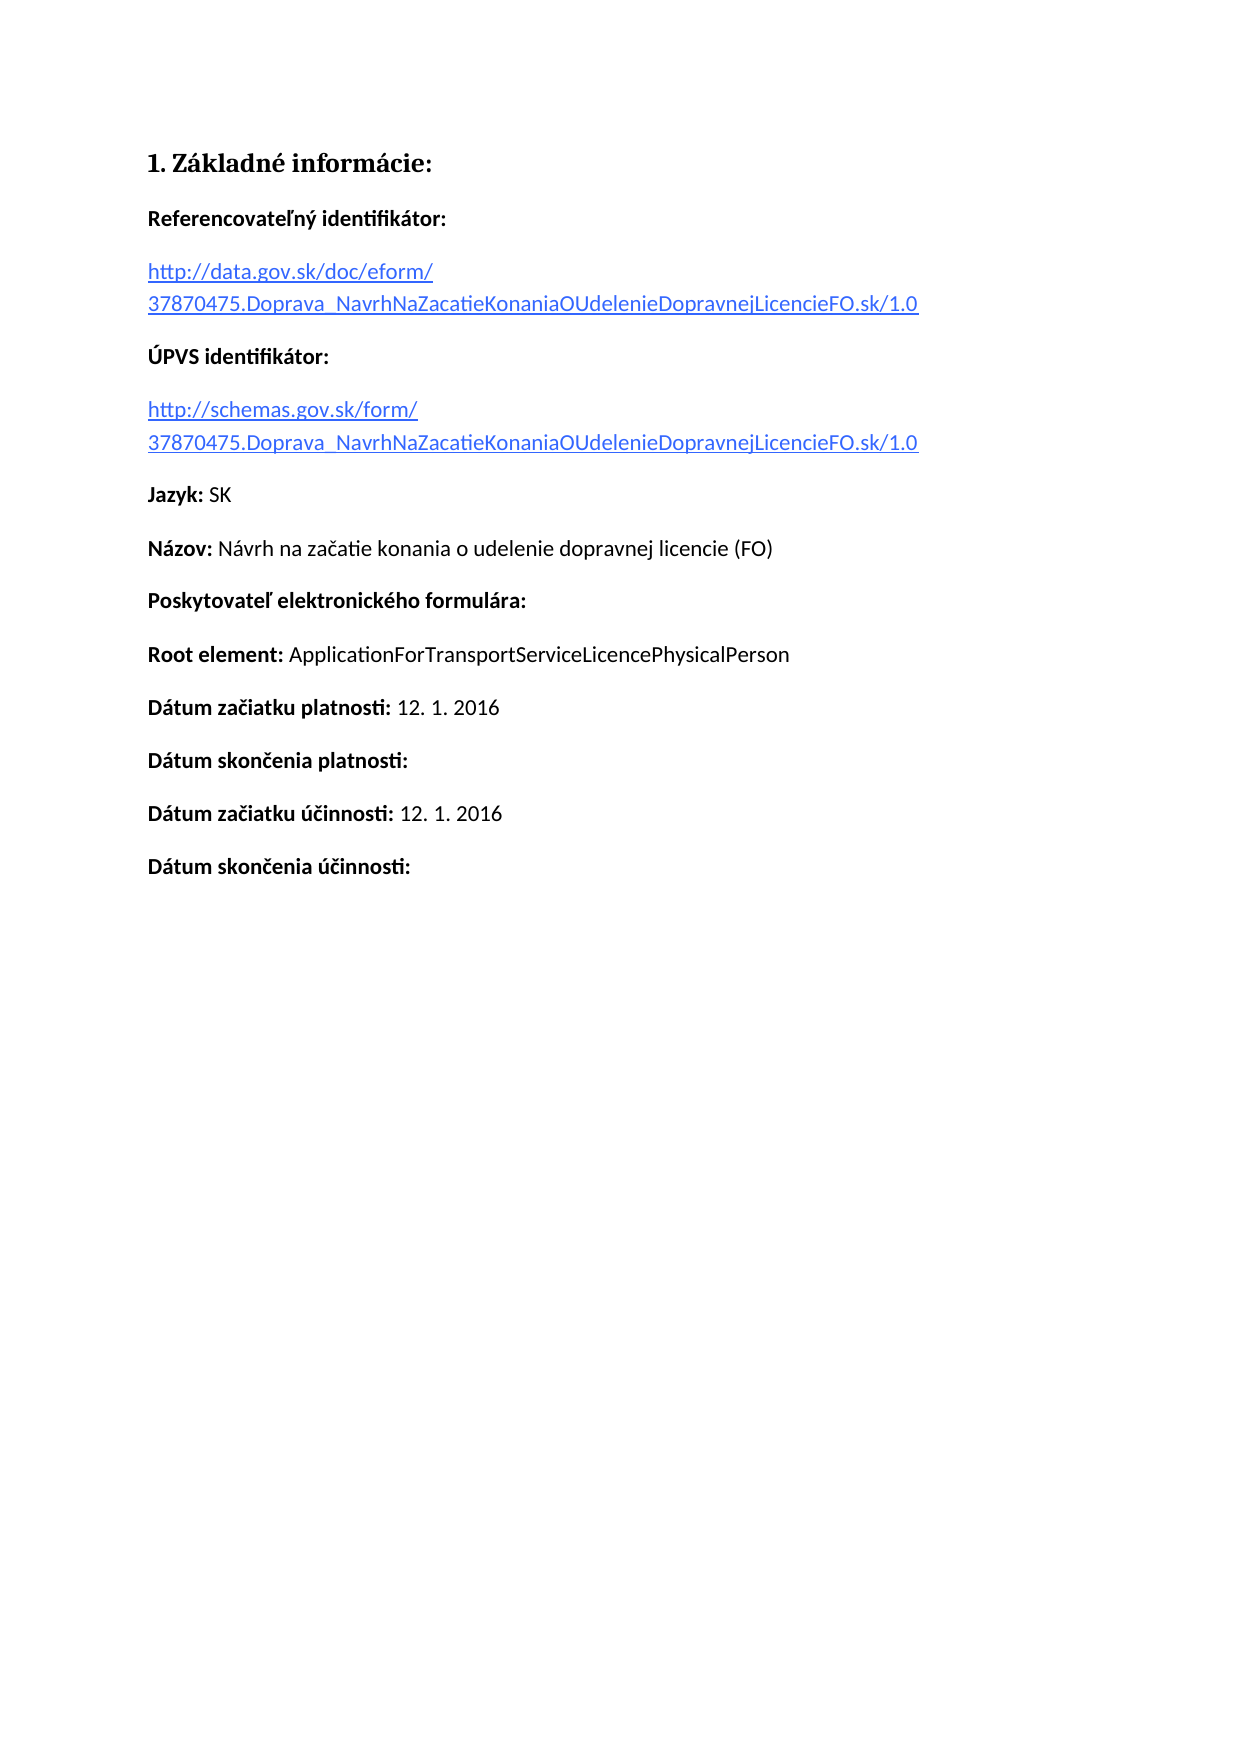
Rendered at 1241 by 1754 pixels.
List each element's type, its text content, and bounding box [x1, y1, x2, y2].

text ÚPVS identifikátor: [148, 342, 1093, 370]
subtitle 1. Základné informácie: [148, 148, 1093, 179]
text Názov: Návrh na začatie konania o udelenie dopravnej licencie (FO) [148, 534, 1093, 562]
text http://data.gov.sk/doc/eform/37870475.Doprava_NavrhNaZacatieKonaniaOUdelenieDopravnejLicencieFO.sk/1.0 [148, 257, 1093, 317]
text Dátum skončenia platnosti: [148, 746, 1093, 774]
text http://schemas.gov.sk/form/37870475.Doprava_NavrhNaZacatieKonaniaOUdelenieDopravnejLicencieFO.sk/1.0 [148, 395, 1093, 456]
text Referencovateľný identifikátor: [148, 204, 1093, 232]
text Root element: ApplicationForTransportServiceLicencePhysicalPerson [148, 640, 1093, 668]
text Jazyk: SK [148, 481, 1093, 509]
text Dátum začiatku platnosti: 12. 1. 2016 [148, 693, 1093, 721]
text Dátum skončenia účinnosti: [148, 852, 1093, 880]
text Dátum začiatku účinnosti: 12. 1. 2016 [148, 799, 1093, 827]
text Poskytovateľ elektronického formulára: [148, 587, 1093, 615]
